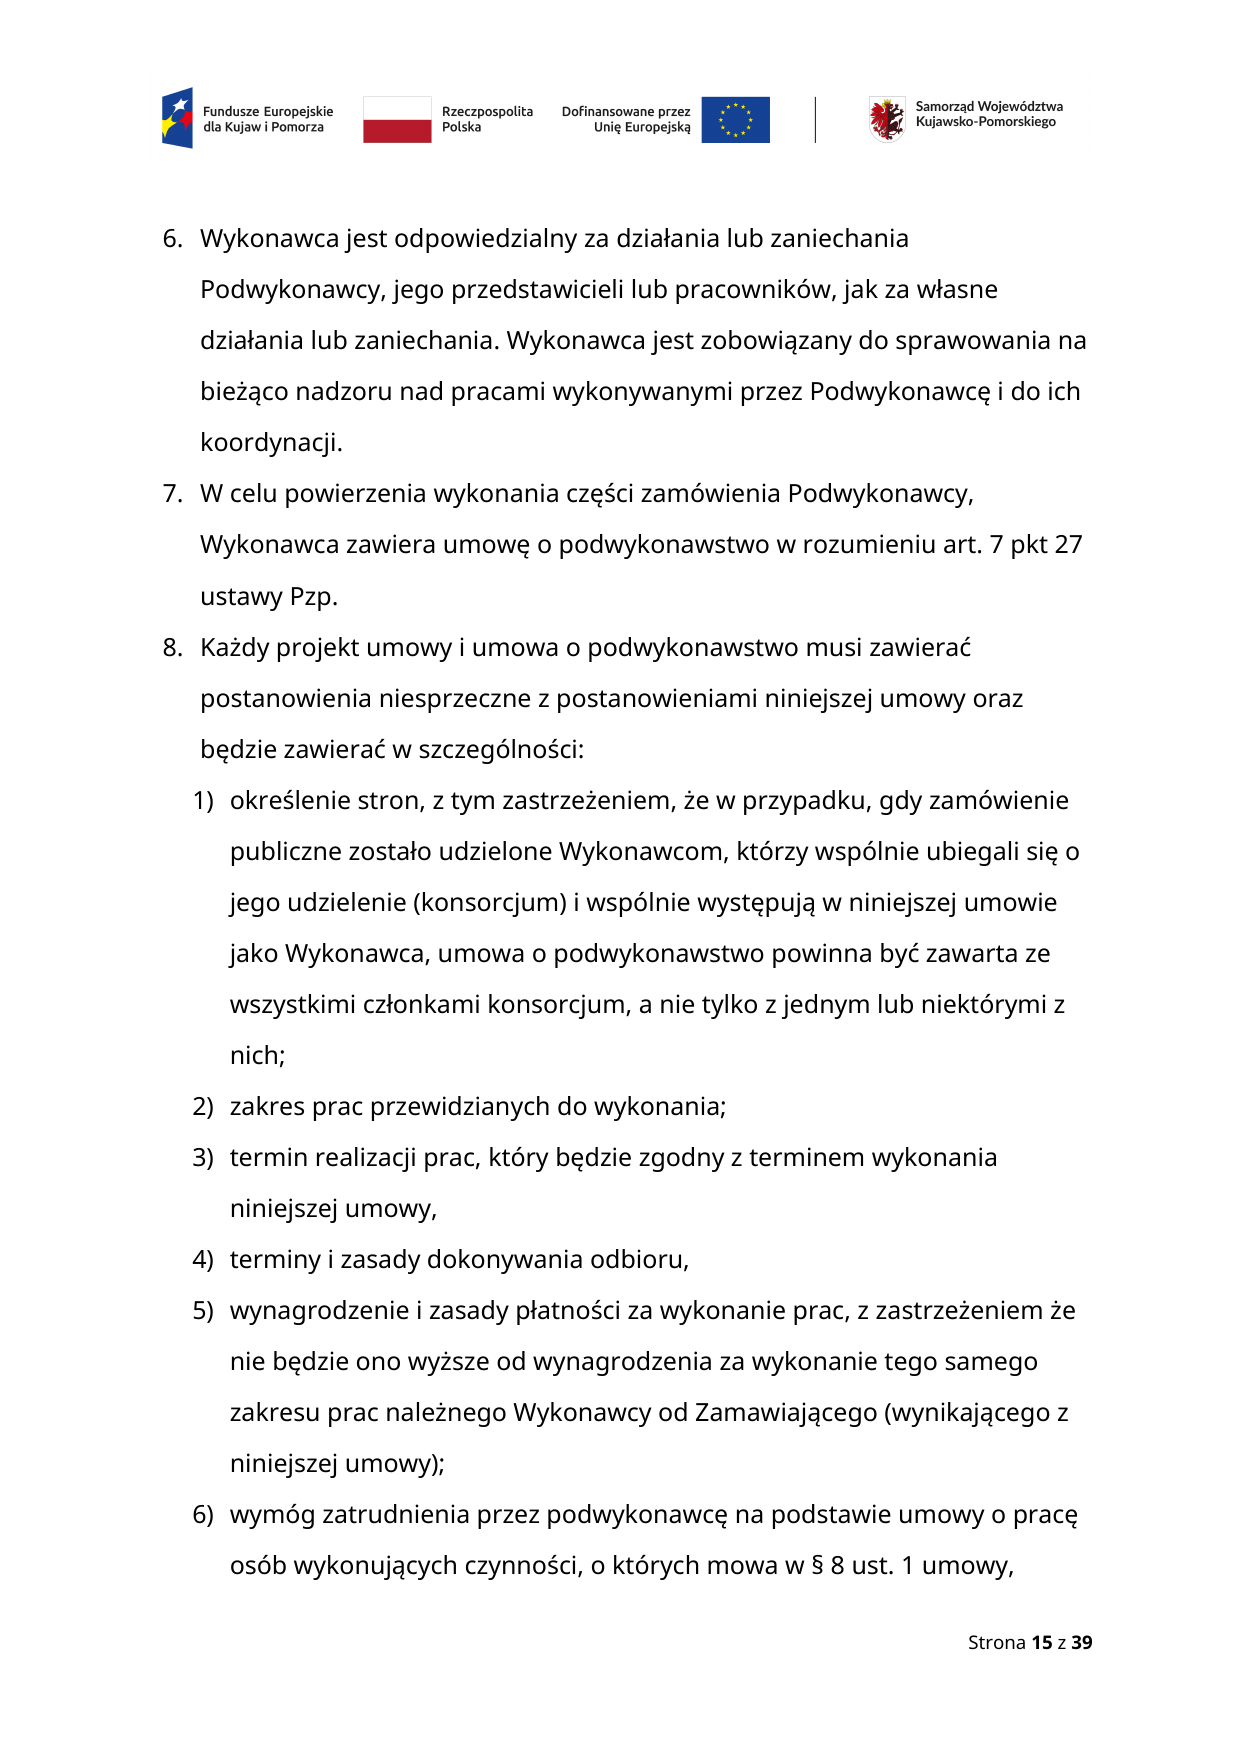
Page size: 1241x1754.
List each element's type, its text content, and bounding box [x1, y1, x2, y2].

list terminy i zasady dokonywania odbioru, [192, 1242, 1093, 1276]
list termin realizacji prac, który będzie zgodny z terminem wykonania niniejszej umowy, [192, 1140, 1093, 1225]
list Każdy projekt umowy i umowa o podwykonawstwo musi zawierać postanowienia niesprzeczne z postanowieniami niniejszej umowy oraz będzie zawierać w szczególności: [162, 629, 1093, 765]
list wynagrodzenie i zasady płatności za wykonanie prac, z zastrzeżeniem że nie będzie ono wyższe od wynagrodzenia za wykonanie tego samego zakresu prac należnego Wykonawcy od Zamawiającego (wynikającego z niniejszej umowy); [192, 1293, 1093, 1480]
list zakres prac przewidzianych do wykonania; [192, 1089, 1093, 1123]
list Wykonawca jest odpowiedzialny za działania lub zaniechania Podwykonawcy, jego przedstawicieli lub pracowników, jak za własne działania lub zaniechania. Wykonawca jest zobowiązany do sprawowania na bieżąco nadzoru nad pracami wykonywanymi przez Podwykonawcę i do ich koordynacji. [162, 221, 1093, 459]
picture [147, 73, 1093, 164]
list określenie stron, z tym zastrzeżeniem, że w przypadku, gdy zamówienie publiczne zostało udzielone Wykonawcom, którzy wspólnie ubiegali się o jego udzielenie (konsorcjum) i wspólnie występują w niniejszej umowie jako Wykonawca, umowa o podwykonawstwo powinna być zawarta ze wszystkimi członkami konsorcjum, a nie tylko z jednym lub niektórymi z nich; [192, 782, 1093, 1072]
list W celu powierzenia wykonania części zamówienia Podwykonawcy, Wykonawca zawiera umowę o podwykonawstwo w rozumieniu art. 7 pkt 27 ustawy Pzp. [162, 476, 1093, 612]
